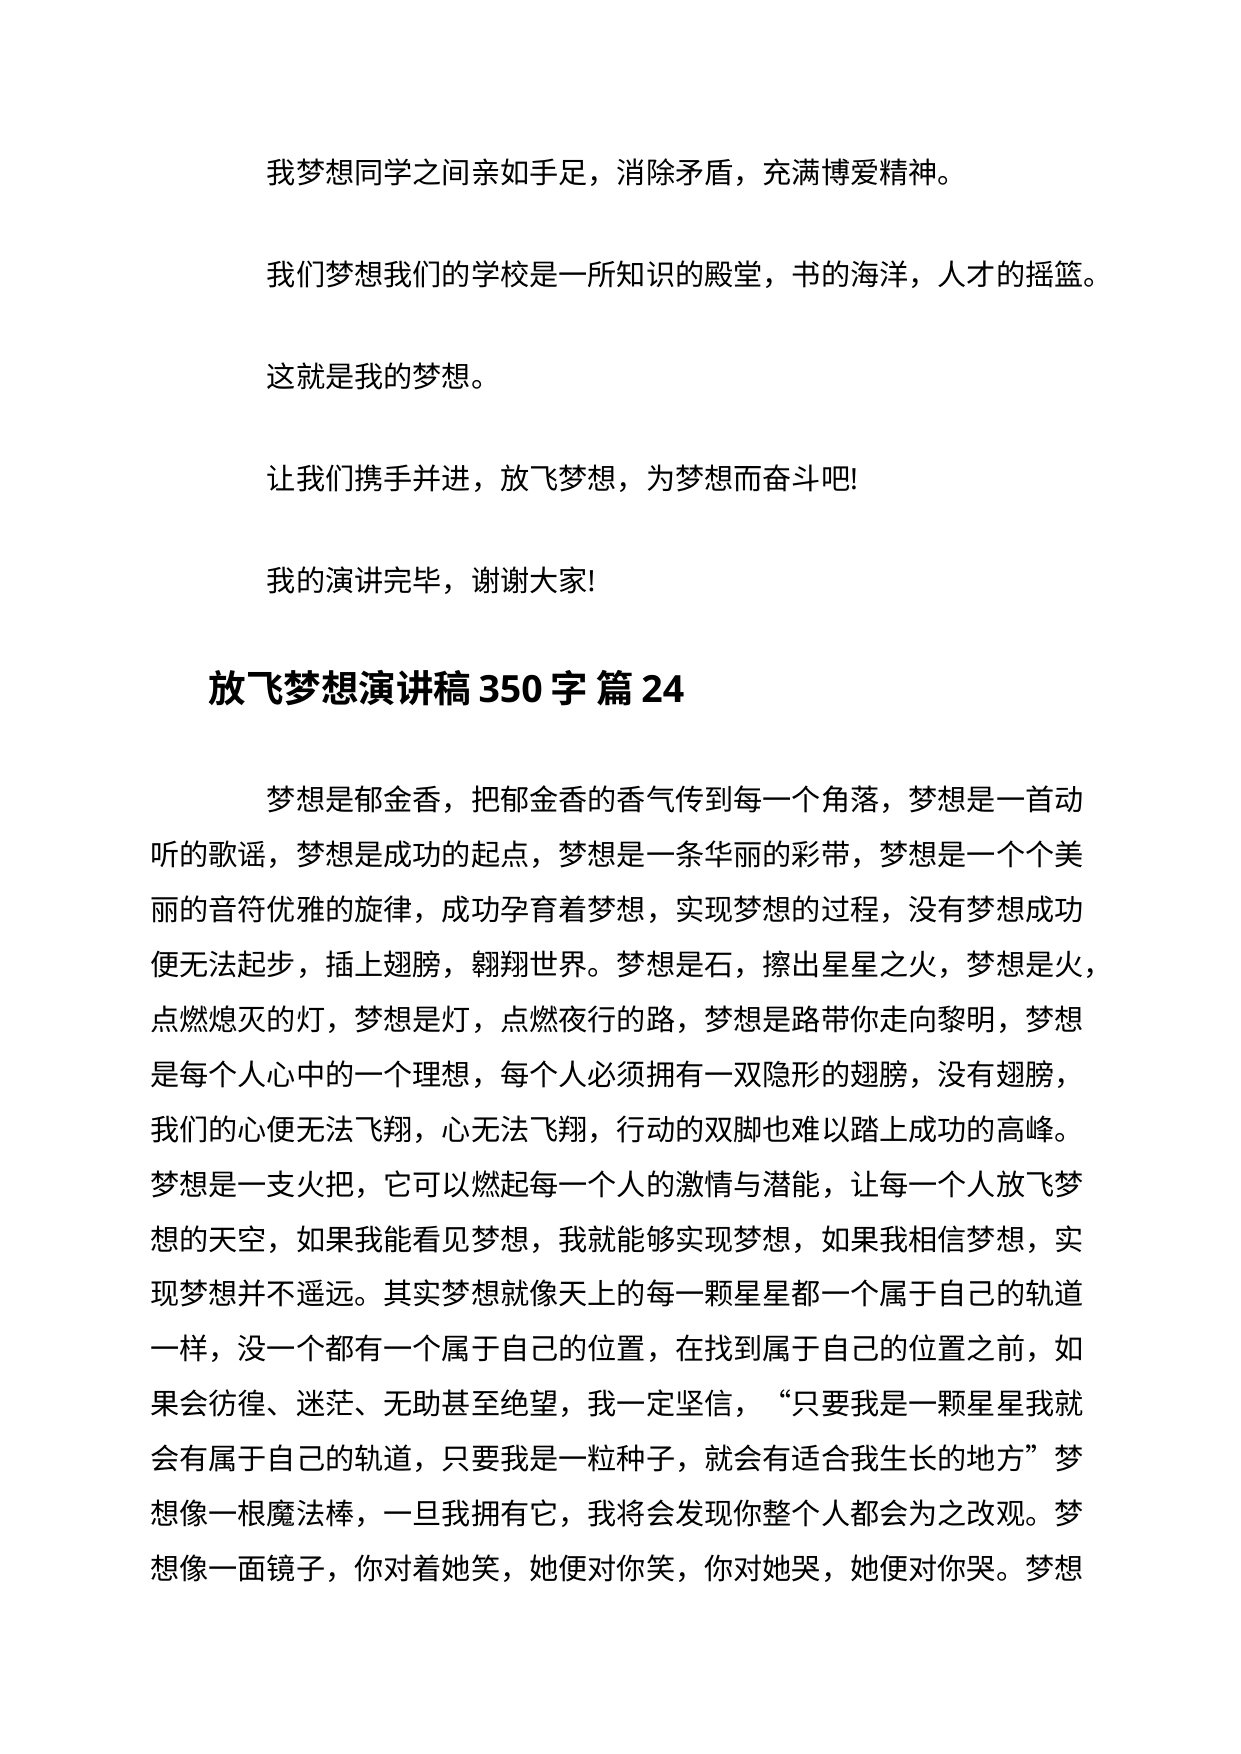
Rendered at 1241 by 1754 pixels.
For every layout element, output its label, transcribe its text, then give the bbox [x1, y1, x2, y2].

text 我的演讲完毕，谢谢大家! [150, 557, 1090, 600]
text 让我们携手并进，放飞梦想，为梦想而奋斗吧! [150, 455, 1090, 498]
text 放飞梦想演讲稿350字 篇24 [150, 659, 1090, 714]
text 这就是我的梦想。 [150, 353, 1090, 396]
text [150, 777, 1090, 1588]
text 我梦想同学之间亲如手足，消除矛盾，充满博爱精神。 [150, 150, 1090, 192]
text 我们梦想我们的学校是一所知识的殿堂，书的海洋，人才的摇篮。 [150, 252, 1090, 294]
